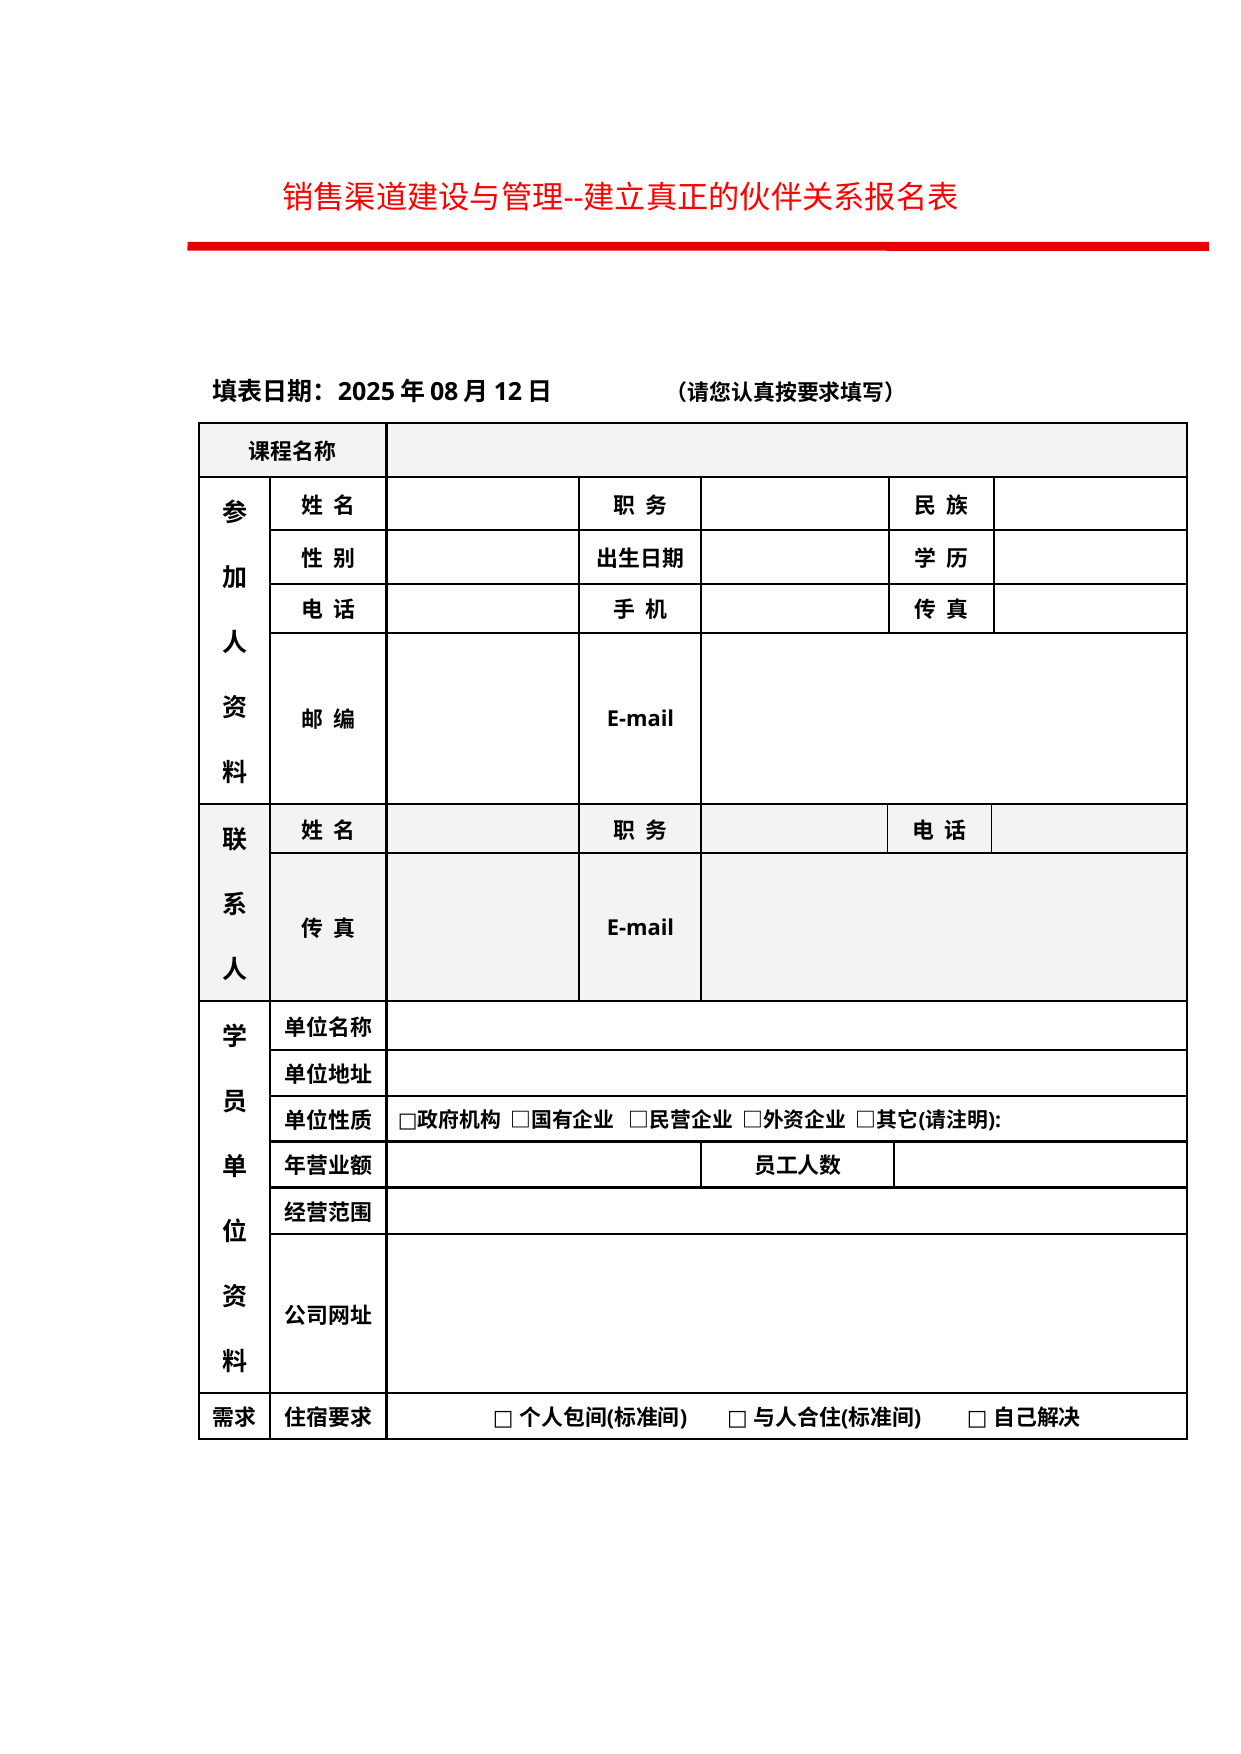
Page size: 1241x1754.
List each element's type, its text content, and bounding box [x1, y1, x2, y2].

table_cell 公司网址 [271, 1235, 385, 1392]
table_cell □政府机构 □国有企业 □民营企业 □外资企业 □其它(请注明): [388, 1097, 1186, 1140]
table_header [388, 424, 1186, 476]
table_cell 联 系 人 [200, 805, 269, 1000]
table_cell 电 话 [888, 805, 991, 852]
table_cell [388, 585, 578, 632]
table_cell □ 个人包间(标准间) □ 与人合住(标准间) □ 自己解决 [388, 1394, 1186, 1438]
table_cell [388, 1002, 1186, 1049]
table_cell 参加人资料 [200, 478, 269, 803]
table_header 课程名称 [200, 424, 385, 476]
table_cell 性 别 [271, 531, 385, 582]
table_cell 员工人数 [702, 1143, 893, 1186]
table_cell 需求 [200, 1394, 269, 1438]
table_cell 姓 名 [271, 478, 385, 529]
table_cell [388, 1143, 700, 1186]
table_cell [992, 805, 1186, 852]
table_cell [388, 634, 578, 803]
table_cell [388, 854, 578, 1000]
table_cell 经营范围 [271, 1189, 385, 1233]
table_cell 传 真 [890, 585, 993, 632]
table_cell 单位名称 [271, 1002, 385, 1049]
table_cell [702, 805, 887, 852]
table_cell E-mail [580, 854, 700, 1000]
table_cell [702, 531, 888, 582]
table_cell [995, 531, 1186, 582]
table_cell E-mail [580, 634, 700, 803]
table_cell 邮 编 [271, 634, 385, 803]
table_cell 职 务 [580, 478, 700, 529]
table_cell 单位性质 [271, 1097, 385, 1140]
table_cell 年营业额 [271, 1143, 385, 1186]
table_cell 手 机 [580, 585, 700, 632]
table_cell 职 务 [580, 805, 700, 852]
table_cell [388, 1051, 1186, 1095]
table_cell [702, 634, 1186, 803]
table_cell [702, 854, 1186, 1000]
text 填表日期：2025年08月12日 （请您认真按要求填写） [187, 357, 1053, 422]
table_cell [702, 478, 888, 529]
table_cell [388, 531, 578, 582]
table_cell 民 族 [890, 478, 993, 529]
table_cell 学 员 单 位 资 料 [200, 1002, 269, 1392]
table_cell [995, 478, 1186, 529]
table_cell [388, 1189, 1186, 1233]
table_cell [388, 805, 578, 852]
table_cell [388, 478, 578, 529]
text 销售渠道建设与管理--建立真正的伙伴关系报名表 [187, 162, 1053, 227]
table_cell 电 话 [271, 585, 385, 632]
table_cell [995, 585, 1186, 632]
table_cell 住宿要求 [271, 1394, 385, 1438]
table_cell [895, 1143, 1186, 1186]
table_cell 出生日期 [580, 531, 700, 582]
table_cell 姓 名 [271, 805, 385, 852]
table_cell 学 历 [890, 531, 993, 582]
table_cell [388, 1235, 1186, 1392]
table_cell [702, 585, 888, 632]
table_cell 单位地址 [271, 1051, 385, 1095]
table_cell 传 真 [271, 854, 385, 1000]
